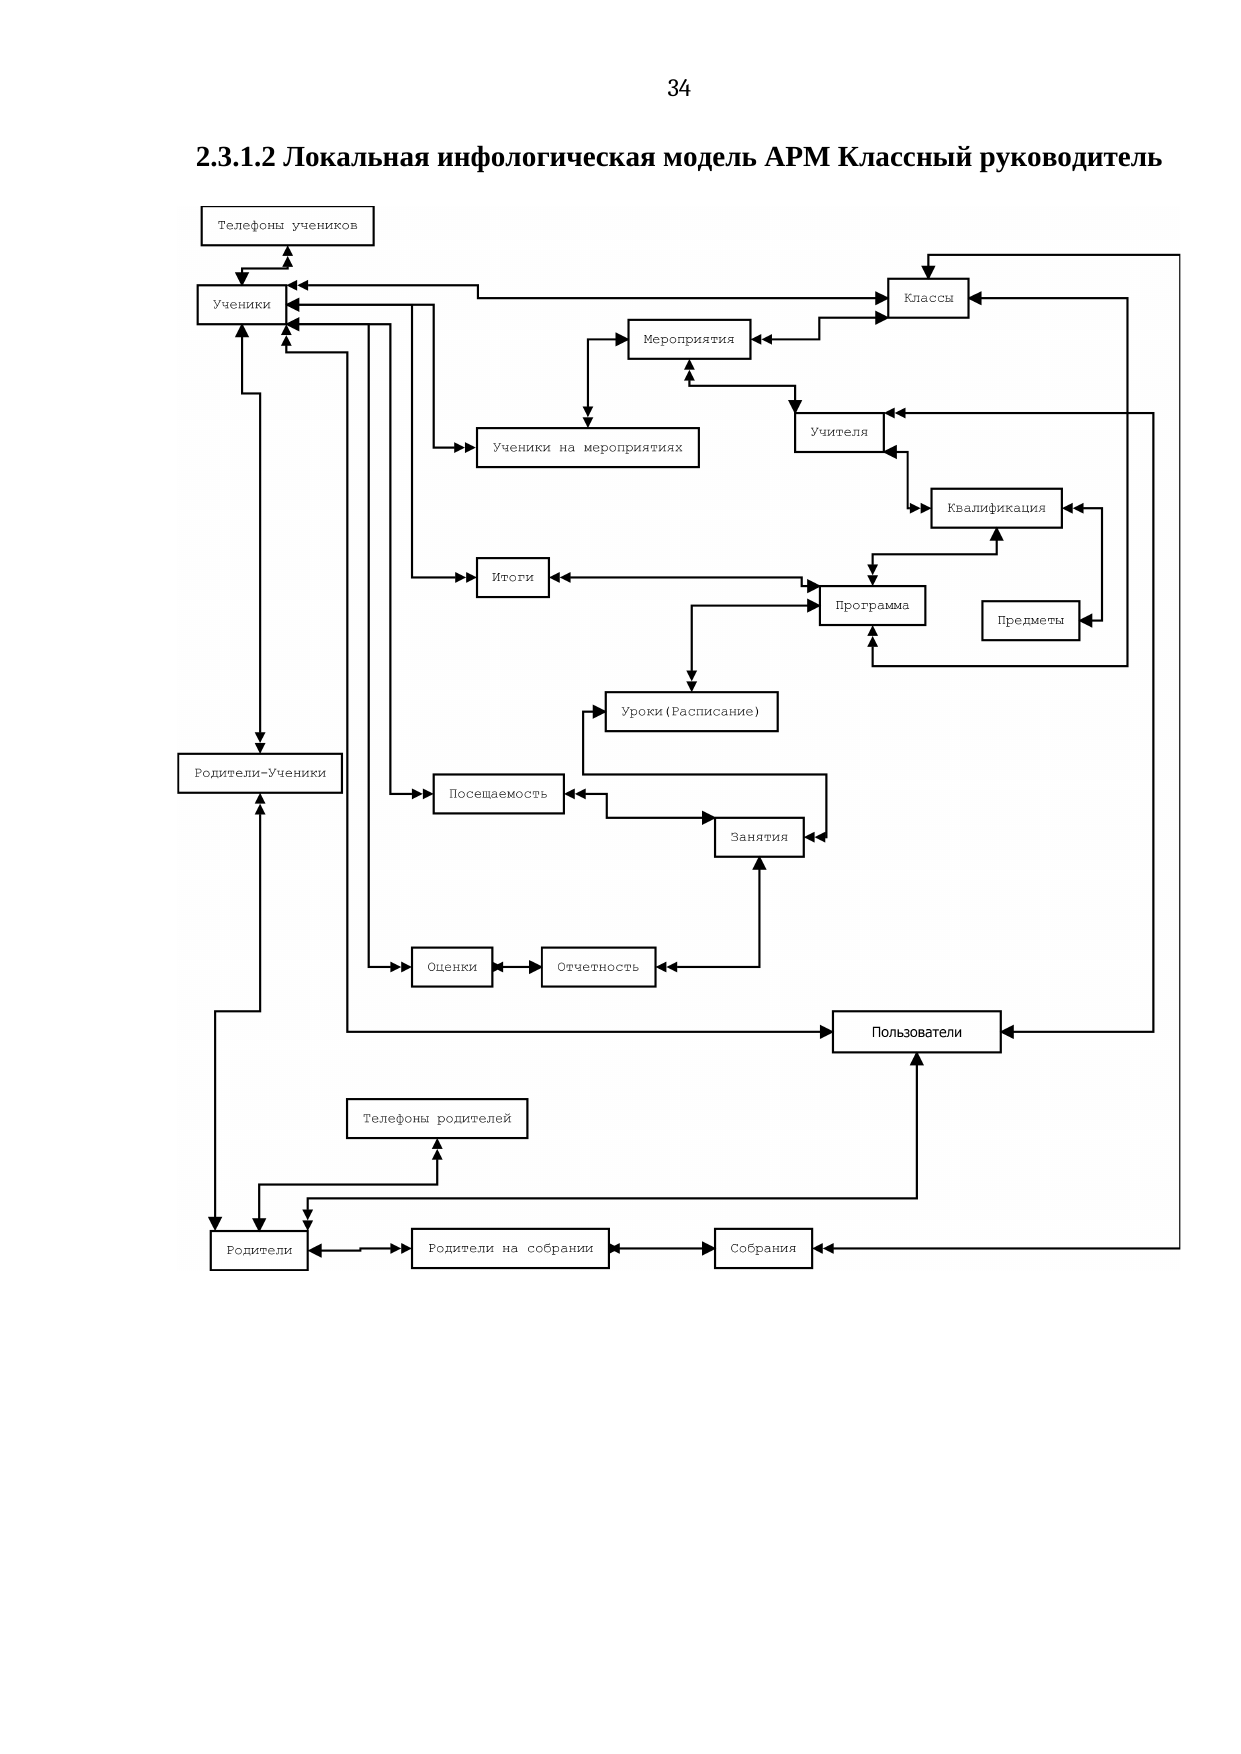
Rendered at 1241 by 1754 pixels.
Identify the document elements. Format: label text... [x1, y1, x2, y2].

subtitle 2.3.1.2 Локальная инфологическая модель АРМ Классный руководитель [177, 139, 1181, 172]
picture [177, 206, 1181, 1271]
